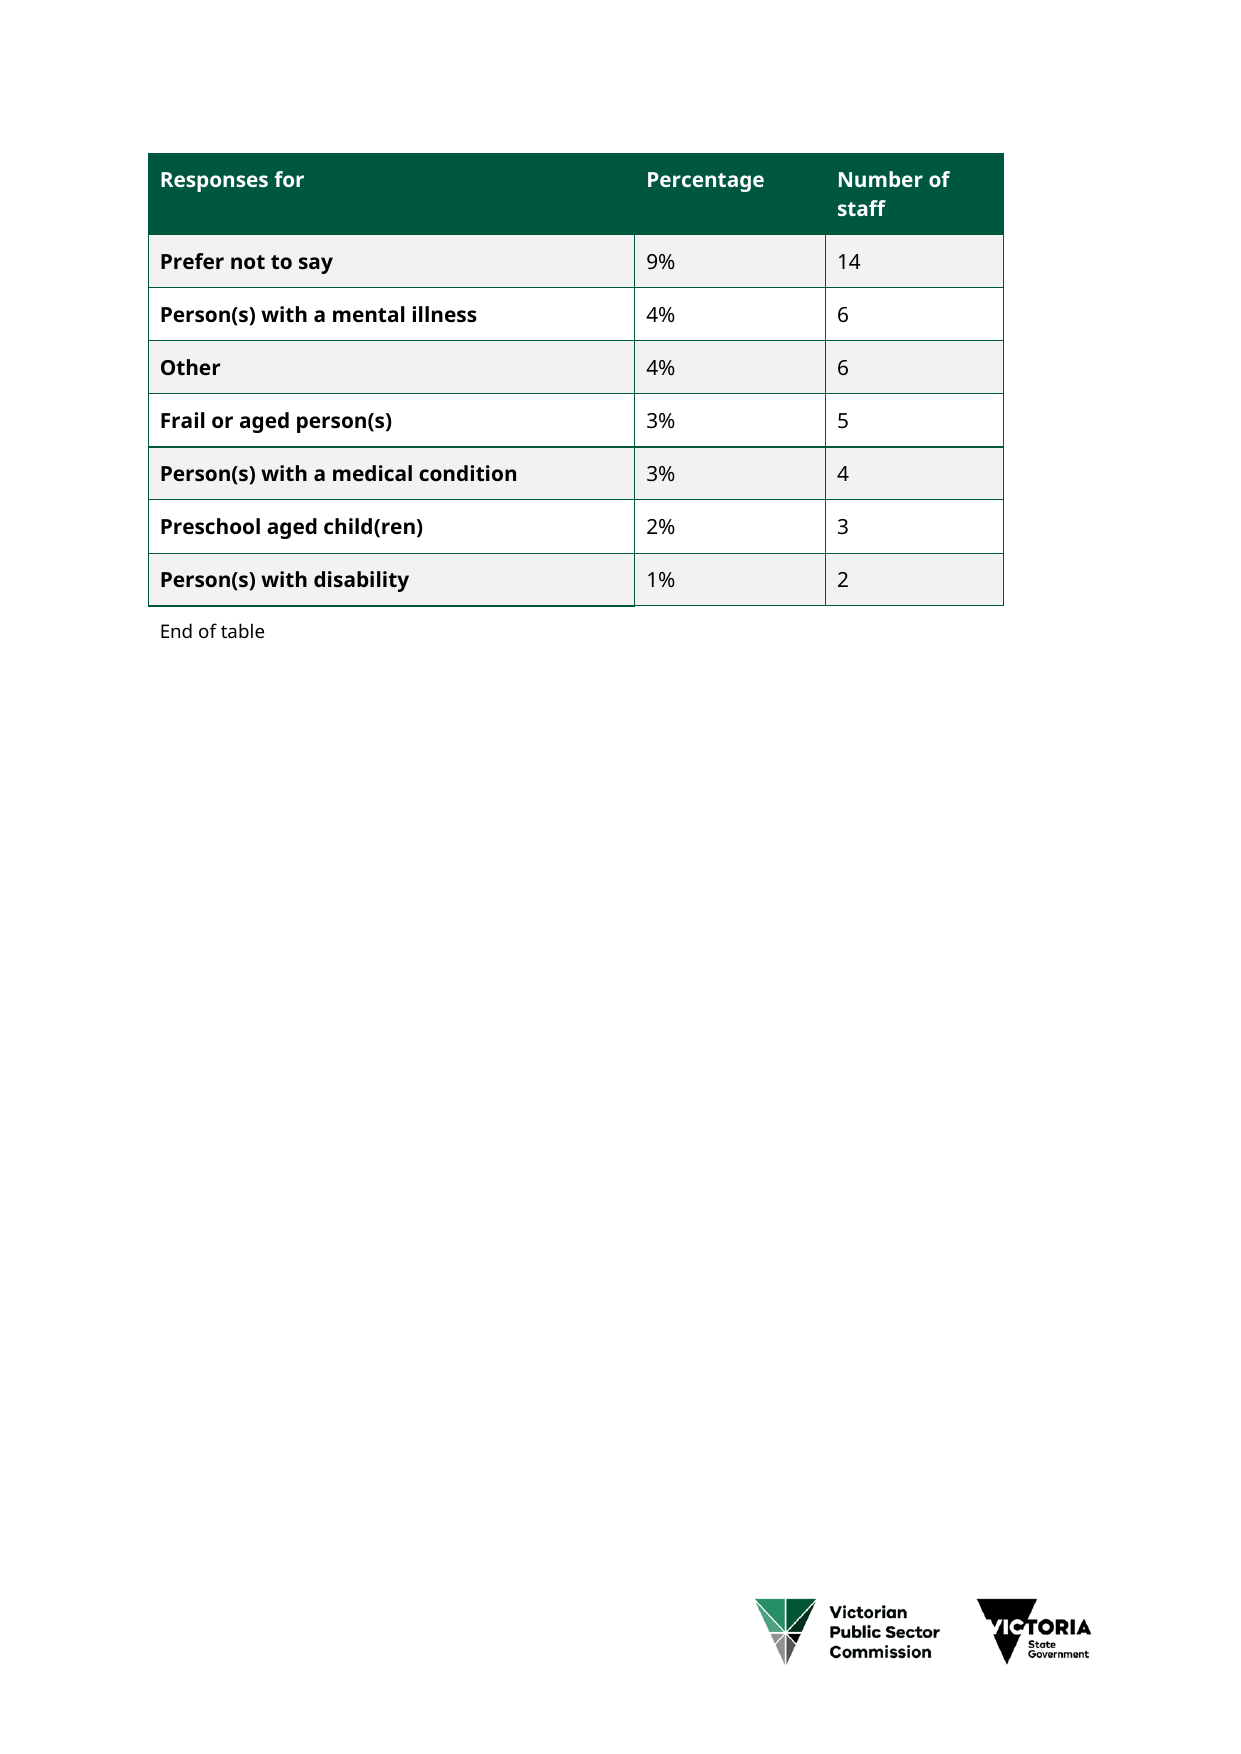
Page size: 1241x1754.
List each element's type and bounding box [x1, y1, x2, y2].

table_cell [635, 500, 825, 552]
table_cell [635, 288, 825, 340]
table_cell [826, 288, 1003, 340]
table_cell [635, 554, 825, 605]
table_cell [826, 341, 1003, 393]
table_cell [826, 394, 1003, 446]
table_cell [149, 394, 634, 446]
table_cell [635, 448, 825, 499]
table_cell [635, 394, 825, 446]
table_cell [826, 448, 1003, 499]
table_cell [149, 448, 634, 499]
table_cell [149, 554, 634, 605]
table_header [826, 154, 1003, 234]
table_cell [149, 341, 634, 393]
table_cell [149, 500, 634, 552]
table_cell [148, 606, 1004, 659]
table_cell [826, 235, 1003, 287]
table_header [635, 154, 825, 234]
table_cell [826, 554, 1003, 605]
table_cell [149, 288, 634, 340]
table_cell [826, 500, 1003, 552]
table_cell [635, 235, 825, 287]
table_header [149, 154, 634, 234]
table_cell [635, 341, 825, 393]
picture [754, 1598, 1093, 1666]
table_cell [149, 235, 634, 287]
